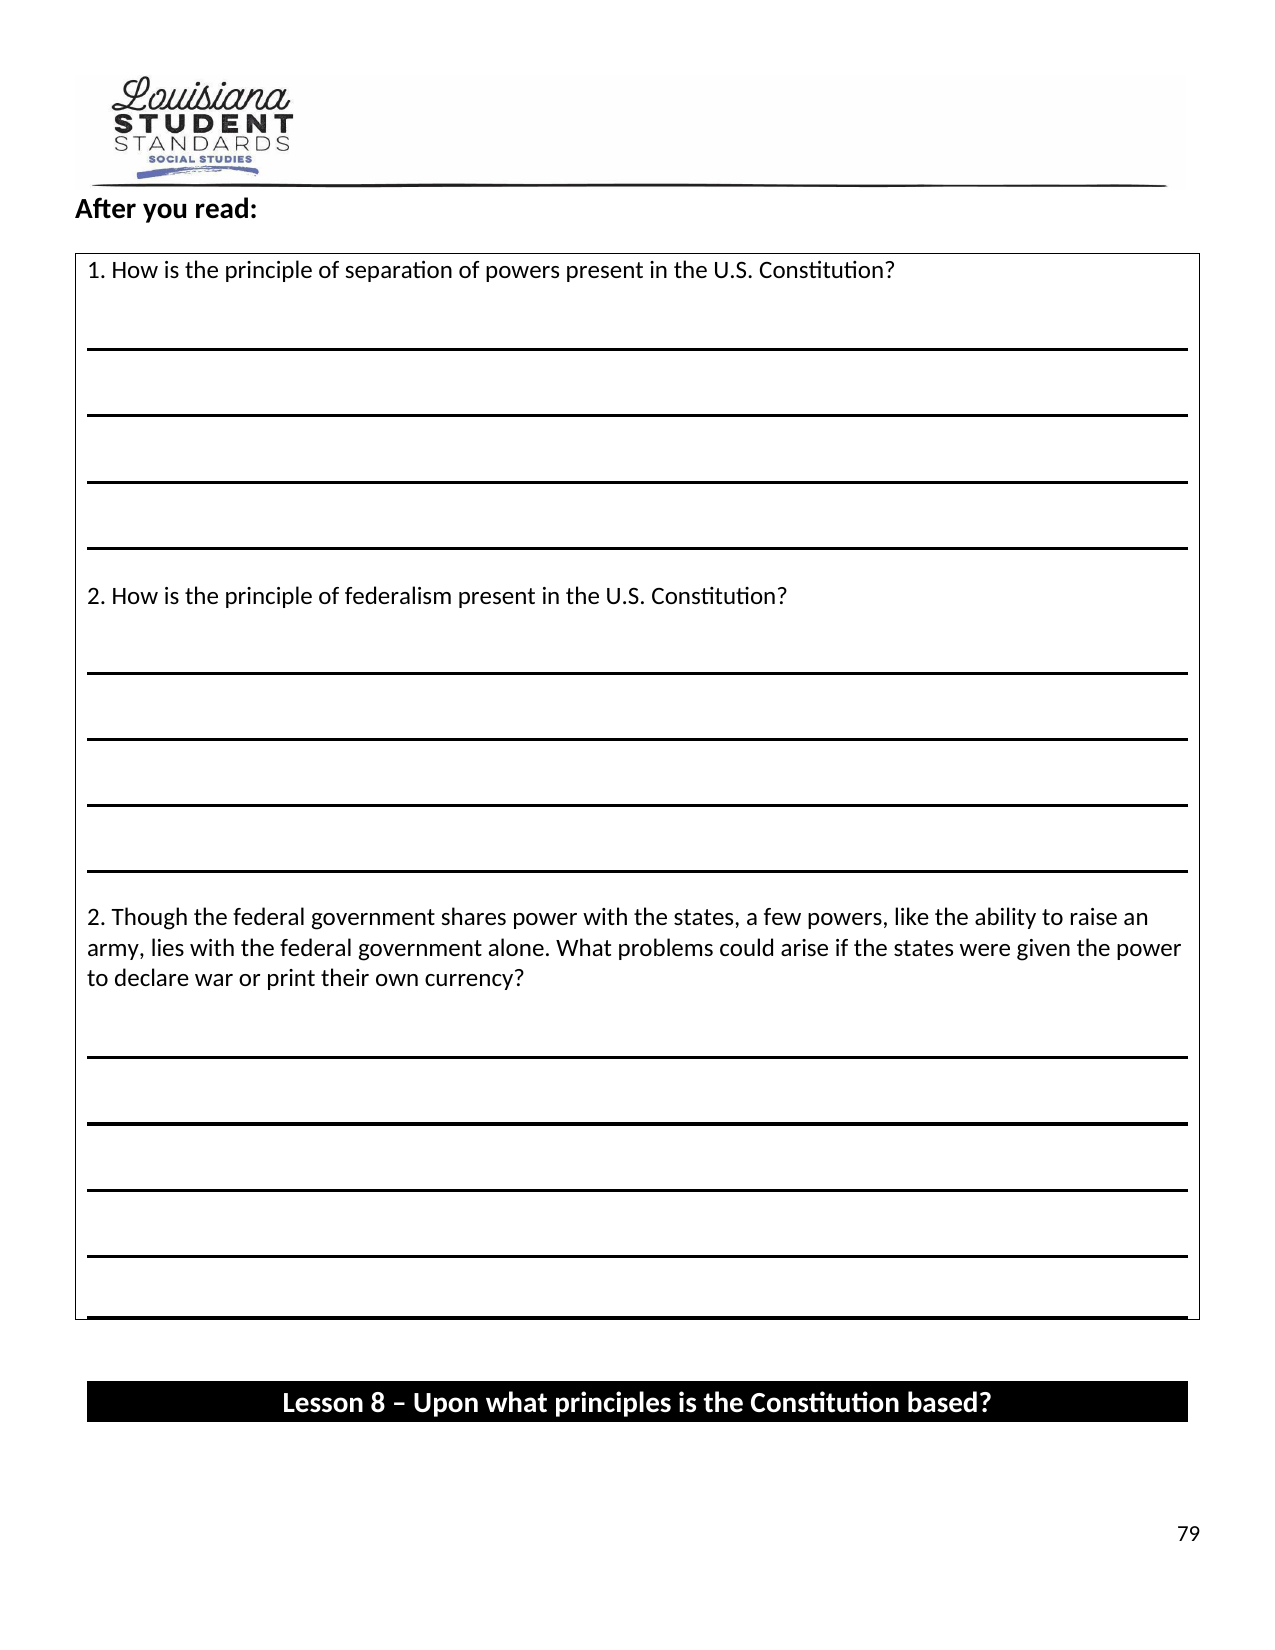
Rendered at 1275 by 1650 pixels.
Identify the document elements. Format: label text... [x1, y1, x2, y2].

picture [75, 75, 1186, 190]
text After you read: [75, 190, 1200, 225]
table_header Lesson 8 – Upon what principles is the Constitution based? [88, 1383, 1187, 1421]
table_header 1. How is the principle of separation of powers present in the U.S. Constitution? 2. How is the principle of federalism present in the U.S. Constitution? 2. Though the federal government shares power with the states, a few powers, like the ability to raise an army, lies with the federal government alone. What problems could arise if the states were given the power to declare war or print their own currency? [76, 254, 1199, 1319]
